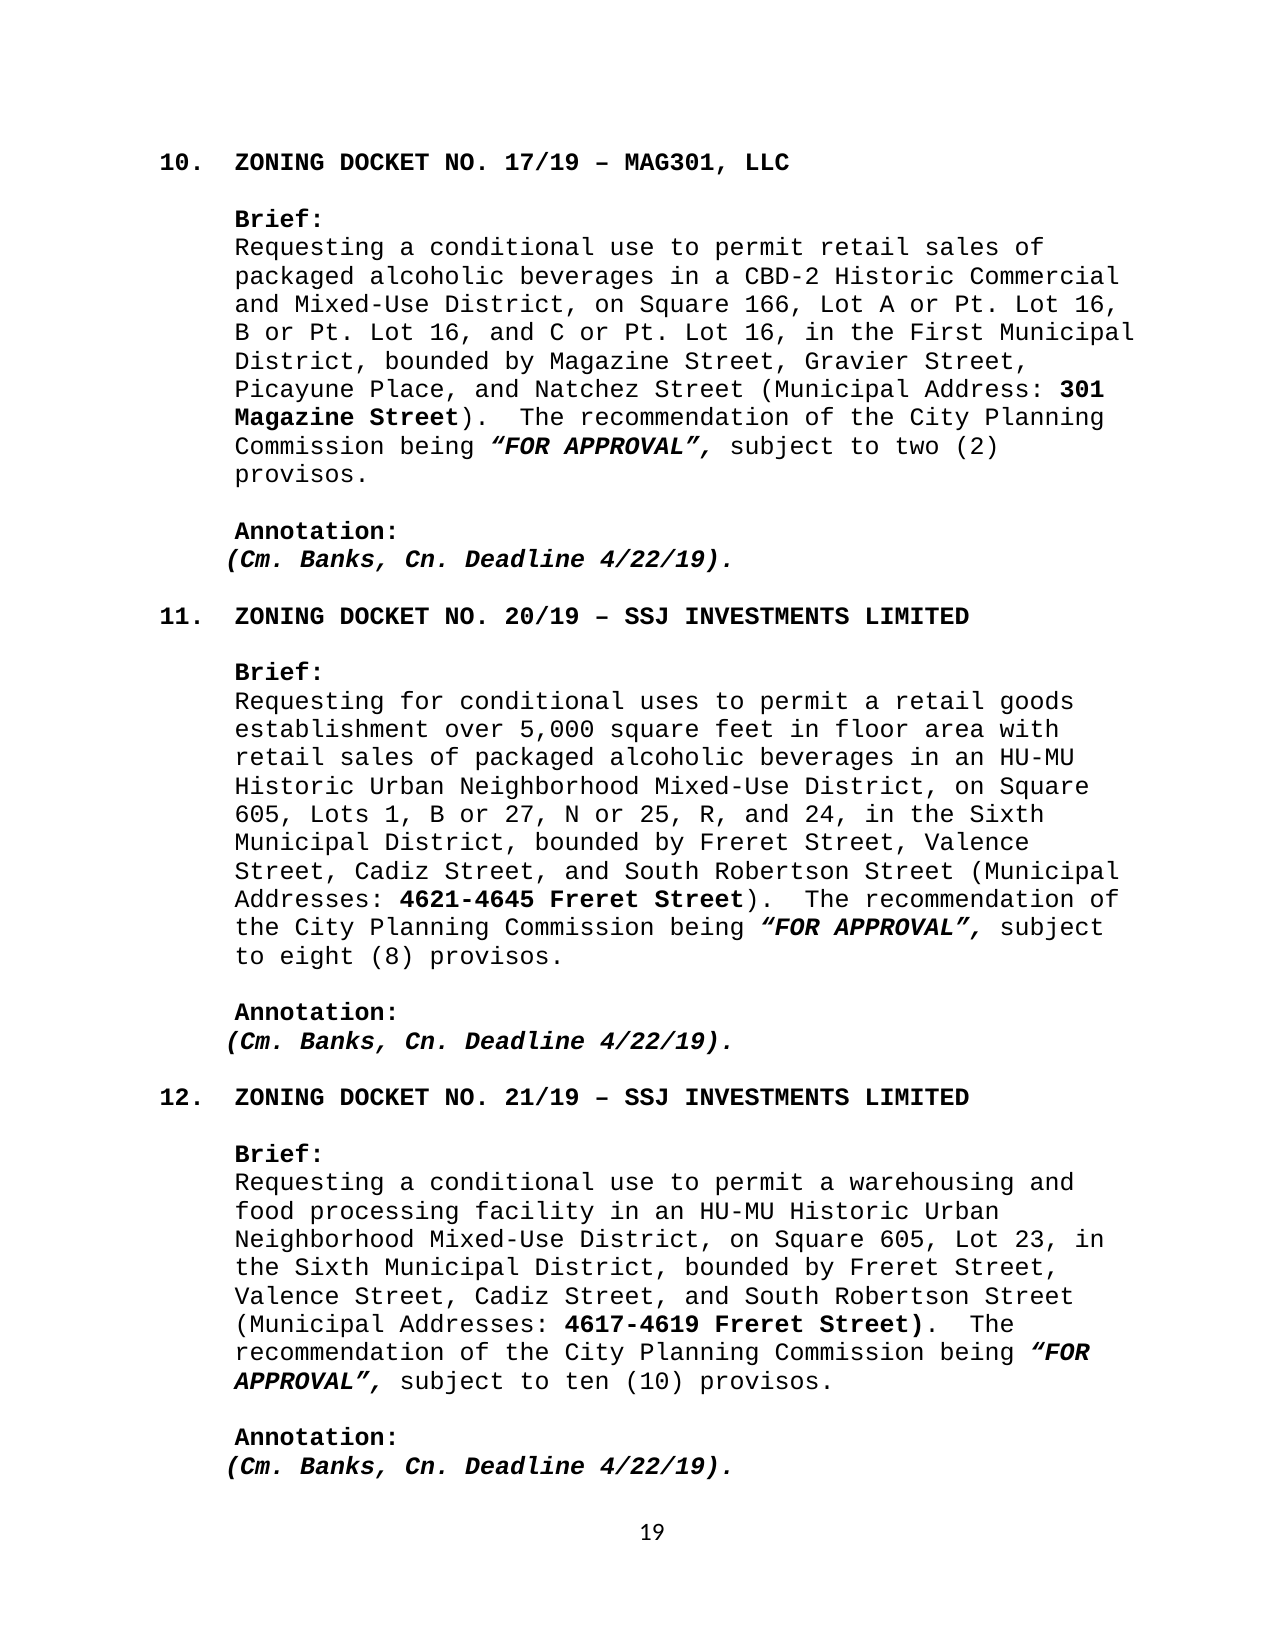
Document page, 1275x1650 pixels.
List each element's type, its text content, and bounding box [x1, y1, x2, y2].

text Requesting for conditional uses to permit a retail goods establishment over 5,000 square feet in floor area with retail sales of packaged alcoholic beverages in an HU-MU Historic Urban Neighborhood Mixed-Use District, on Square 605, Lots 1, B or 27, N or 25, R, and 24, in the Sixth Municipal District, bounded by Freret Street, Valence Street, Cadiz Street, and South Robertson Street (Municipal Addresses: 4621-4645 Freret Street). The recommendation of the City Planning Commission being “FOR APPROVAL”, subject to eight (8) provisos. [234, 688, 1144, 972]
list Annotation: [159, 518, 1144, 547]
text Brief: [234, 1142, 1144, 1170]
text (Cm. Banks, Cn. Deadline 4/22/19). [159, 1453, 1144, 1482]
text Requesting a conditional use to permit retail sales of packaged alcoholic beverages in a CBD-2 Historic Commercial and Mixed-Use District, on Square 166, Lot A or Pt. Lot 16, B or Pt. Lot 16, and C or Pt. Lot 16, in the First Municipal District, bounded by Magazine Street, Gravier Street, Picayune Place, and Natchez Street (Municipal Address: 301 Magazine Street). The recommendation of the City Planning Commission being “FOR APPROVAL”, subject to two (2) provisos. [234, 235, 1144, 490]
text Brief: [234, 660, 1144, 688]
list ZONING DOCKET NO. 21/19 – SSJ INVESTMENTS LIMITED [159, 1085, 1144, 1113]
list Annotation: [159, 1425, 1144, 1453]
list Annotation: [159, 1000, 1144, 1028]
text Requesting a conditional use to permit a warehousing and food processing facility in an HU-MU Historic Urban Neighborhood Mixed-Use District, on Square 605, Lot 23, in the Sixth Municipal District, bounded by Freret Street, Valence Street, Cadiz Street, and South Robertson Street (Municipal Addresses: 4617-4619 Freret Street). The recommendation of the City Planning Commission being “FOR APPROVAL”, subject to ten (10) provisos. [234, 1170, 1144, 1397]
list ZONING DOCKET NO. 17/19 – MAG301, LLC [159, 150, 1144, 178]
text Brief: [234, 207, 1144, 235]
list ZONING DOCKET NO. 20/19 – SSJ INVESTMENTS LIMITED [159, 603, 1144, 632]
text (Cm. Banks, Cn. Deadline 4/22/19). [159, 547, 1144, 575]
text (Cm. Banks, Cn. Deadline 4/22/19). [159, 1028, 1144, 1057]
